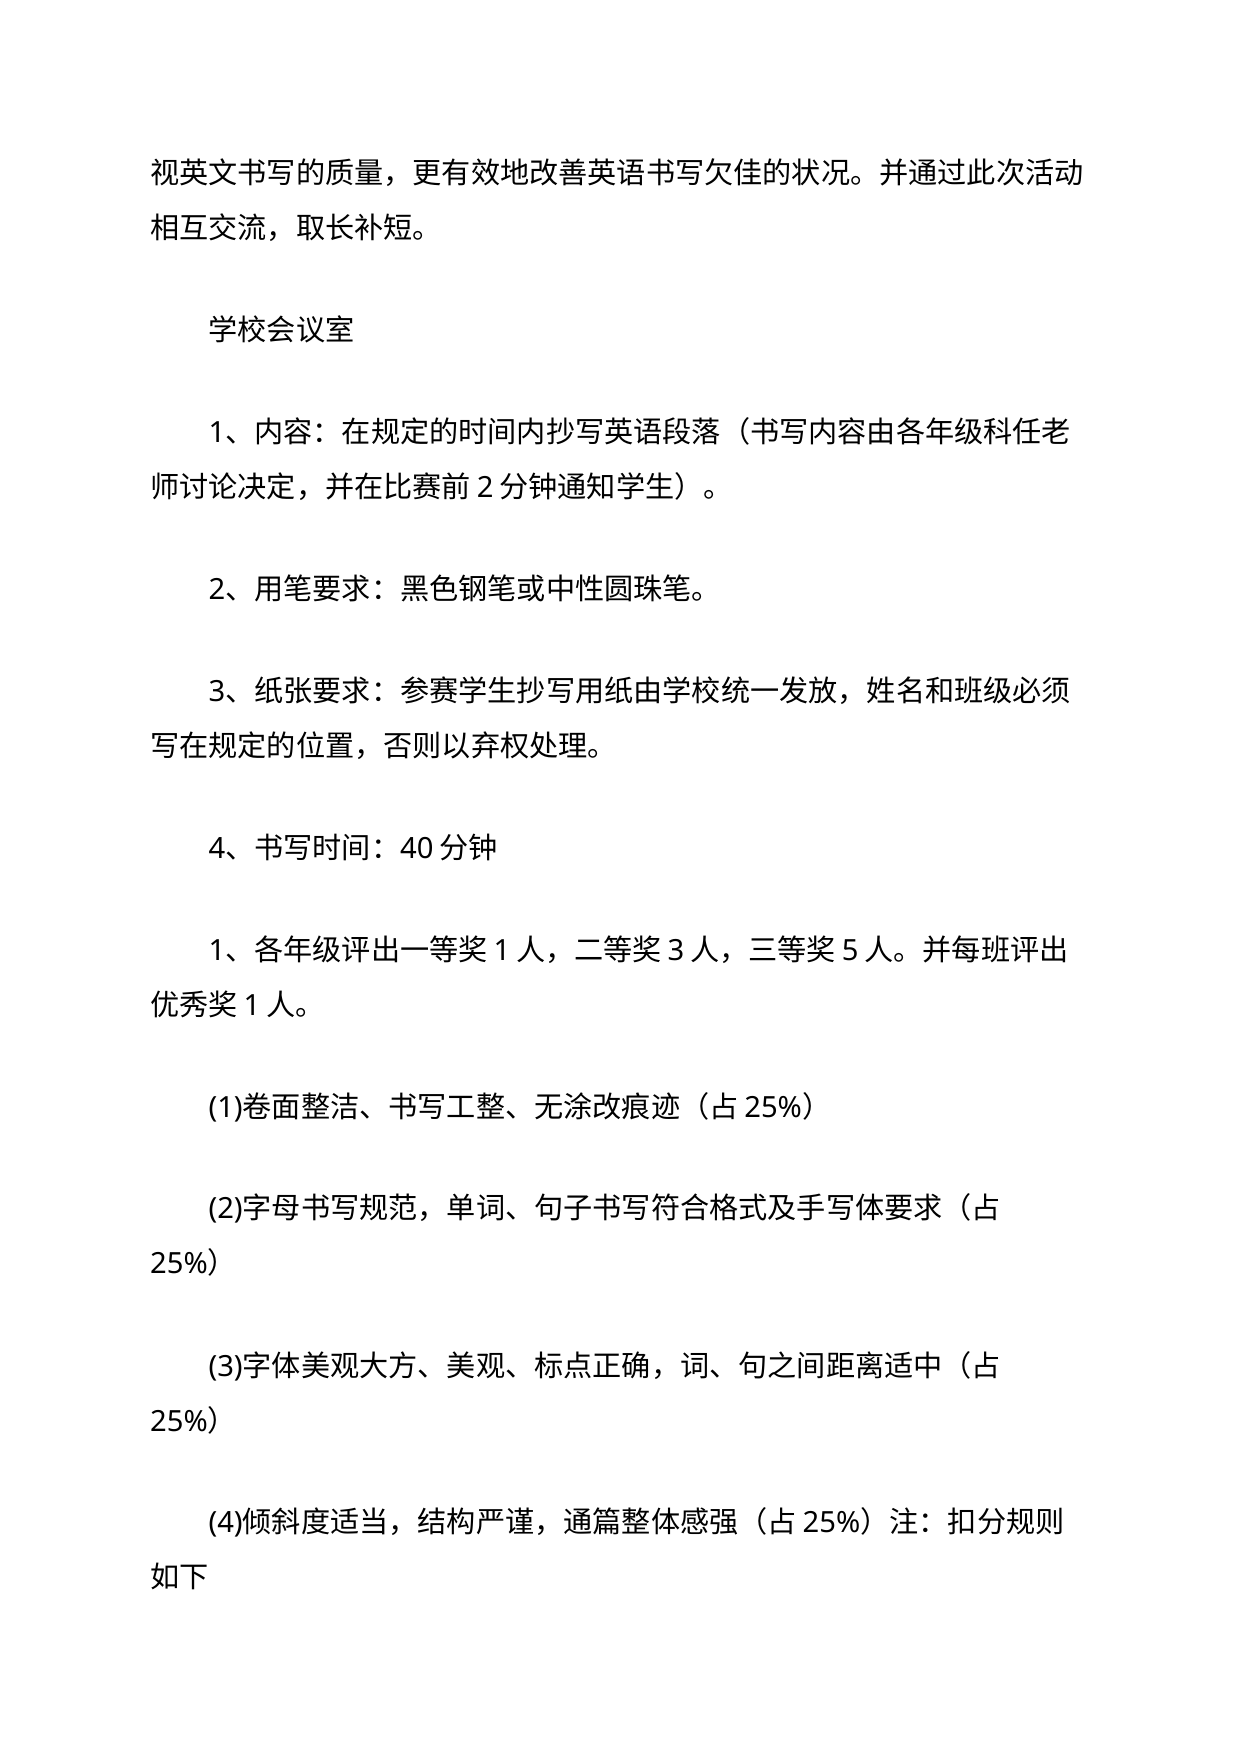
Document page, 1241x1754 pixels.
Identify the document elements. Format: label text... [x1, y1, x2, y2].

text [150, 150, 1090, 247]
text 4、书写时间：40分钟 [150, 824, 1090, 867]
text 学校会议室 [150, 307, 1090, 349]
text (2)字母书写规范，单词、句子书写符合格式及手写体要求（占25%） [150, 1185, 1090, 1282]
text 1、各年级评出一等奖1人，二等奖3人，三等奖5人。并每班评出优秀奖1人。 [150, 926, 1090, 1023]
text (4)倾斜度适当，结构严谨，通篇整体感强（占25%）注：扣分规则如下 [150, 1499, 1090, 1596]
text (3)字体美观大方、美观、标点正确，词、句之间距离适中（占25%） [150, 1342, 1090, 1439]
text (1)卷面整洁、书写工整、无涂改痕迹（占25%） [150, 1083, 1090, 1126]
text 3、纸张要求：参赛学生抄写用纸由学校统一发放，姓名和班级必须写在规定的位置，否则以弃权处理。 [150, 667, 1090, 765]
text 2、用笔要求：黑色钢笔或中性圆珠笔。 [150, 565, 1090, 608]
text 1、内容：在规定的时间内抄写英语段落（书写内容由各年级科任老师讨论决定，并在比赛前2分钟通知学生）。 [150, 408, 1090, 506]
